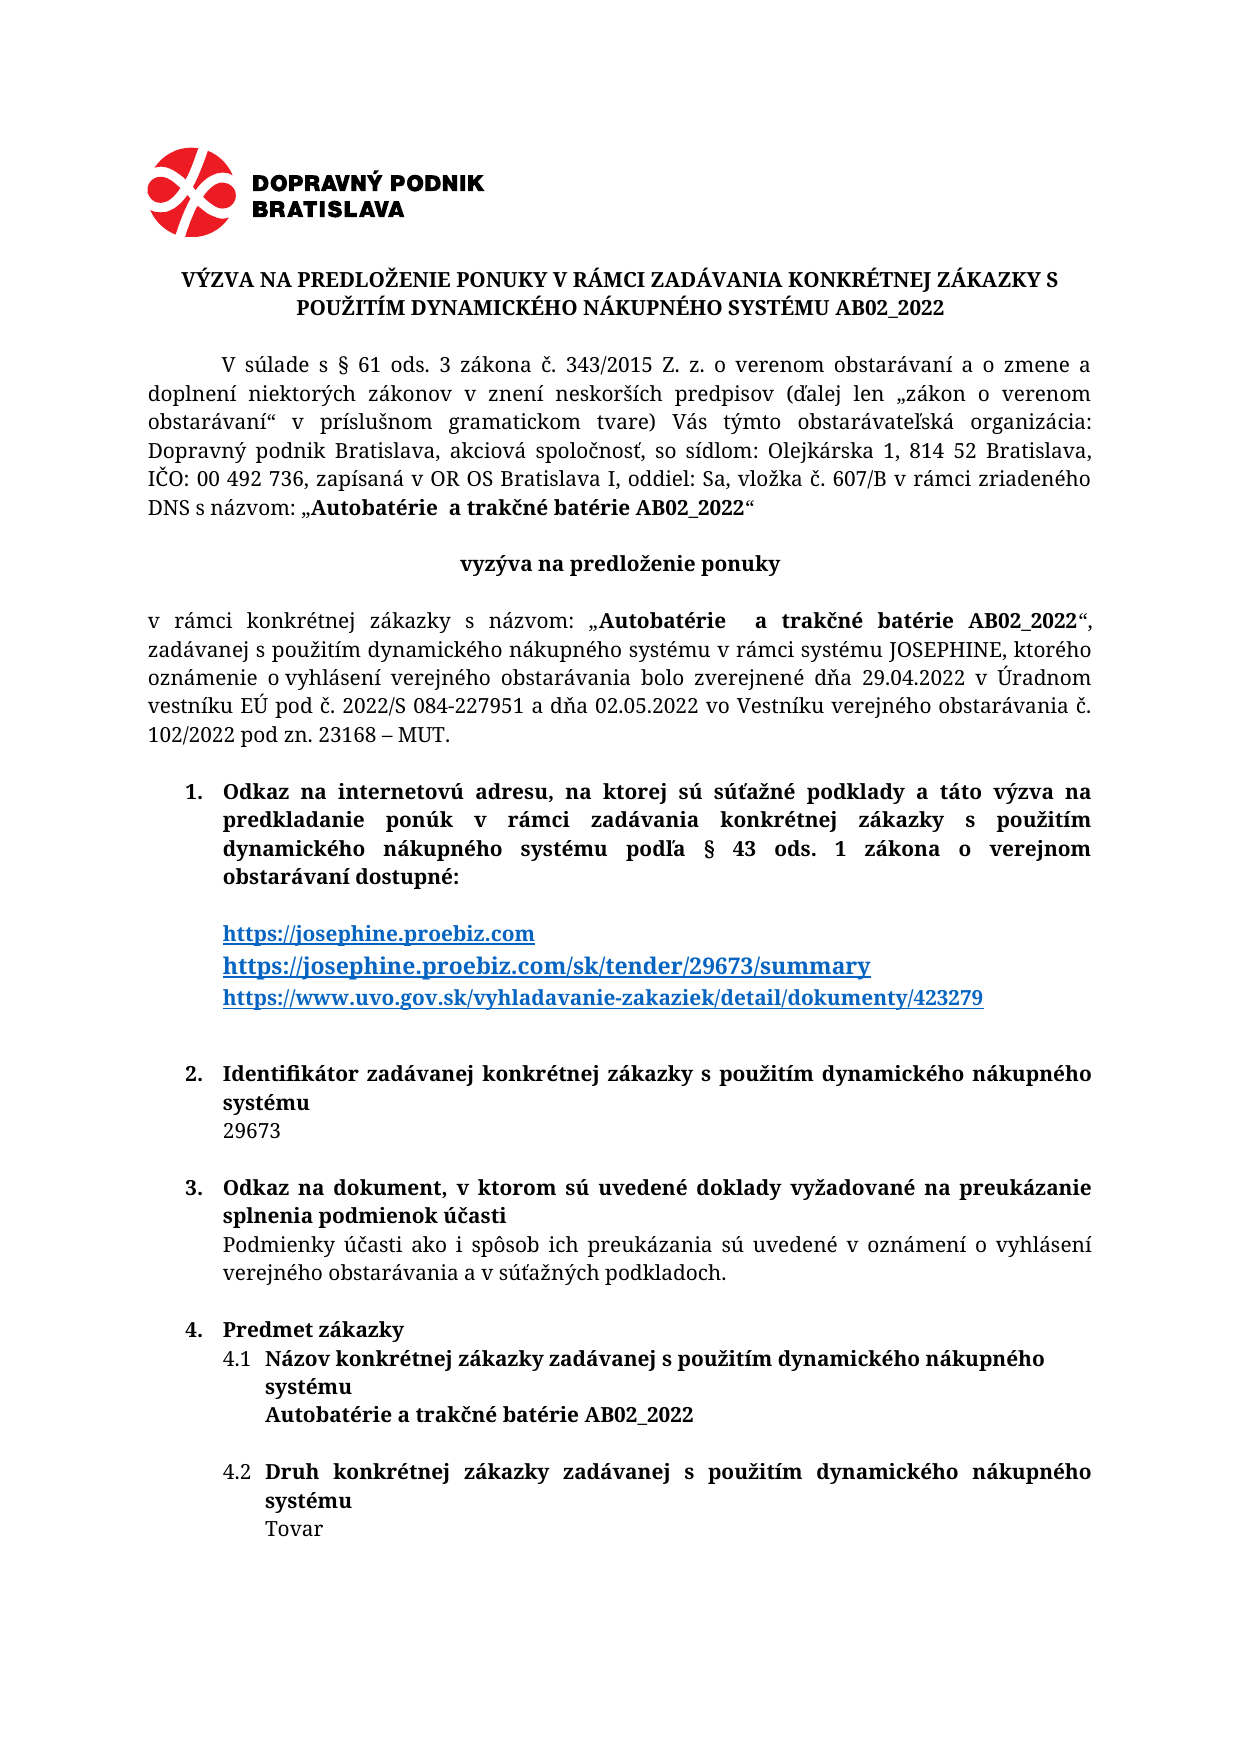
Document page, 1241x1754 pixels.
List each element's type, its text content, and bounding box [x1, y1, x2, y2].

list Odkaz na internetovú adresu, na ktorej sú súťažné podklady a táto výzva na predkladanie ponúk v rámci zadávania konkrétnej zákazky s použitím dynamického nákupného systému podľa § 43 ods. 1 zákona o verejnom obstarávaní dostupné: [185, 777, 1093, 891]
list https://josephine.proebiz.com [223, 919, 1093, 948]
list Názov konkrétnej zákazky zadávanej s použitím dynamického nákupného systému [223, 1344, 1093, 1401]
list Predmet zákazky [185, 1315, 1093, 1344]
text vyzýva na predloženie ponuky [148, 549, 1093, 578]
text VÝZVA NA PREDLOŽENIE PONUKY V RÁMCI ZADÁVANIA KONKRÉTNEJ ZÁKAZKY S POUŽITÍM DYNAMICKÉHO NÁKUPNÉHO SYSTÉMU AB02_2022 [148, 265, 1093, 322]
list Druh konkrétnej zákazky zadávanej s použitím dynamického nákupného systému [223, 1457, 1093, 1514]
list 29673 [223, 1116, 1093, 1144]
text Autobatérie a trakčné batérie AB02_2022 [265, 1401, 1093, 1429]
text v rámci konkrétnej zákazky s názvom: „Autobatérie a trakčné batérie AB02_2022“, zadávanej s použitím dynamického nákupného systému v rámci systému JOSEPHINE, ktorého oznámenie o vyhlásení verejného obstarávania bolo zverejnené dňa 29.04.2022 v Úradnom vestníku EÚ pod č. 2022/S 084-227951 a dňa 02.05.2022 vo Vestníku verejného obstarávania č. 102/2022 pod zn. 23168 – MUT. [148, 606, 1093, 748]
list https://josephine.proebiz.com/sk/tender/29673/summary [223, 950, 1093, 981]
list https://www.uvo.gov.sk/vyhladavanie-zakaziek/detail/dokumenty/423279 [223, 983, 1093, 1012]
list Podmienky účasti ako i spôsob ich preukázania sú uvedené v oznámení o vyhlásení verejného obstarávania a v súťažných podkladoch. [223, 1230, 1093, 1287]
list Odkaz na dokument, v ktorom sú uvedené doklady vyžadované na preukázanie splnenia podmienok účasti [185, 1173, 1093, 1230]
list Identifikátor zadávanej konkrétnej zákazky s použitím dynamického nákupného systému [185, 1059, 1093, 1116]
list Tovar [265, 1514, 1093, 1543]
text V súlade s § 61 ods. 3 zákona č. 343/2015 Z. z. o verenom obstarávaní a o zmene a doplnení niektorých zákonov v znení neskorších predpisov (ďalej len „zákon o verenom obstarávaní“ v príslušnom gramatickom tvare) Vás týmto obstarávateľská organizácia: Dopravný podnik Bratislava, akciová spoločnosť, so sídlom: Olejkárska 1, 814 52 Bratislava, IČO: 00 492 736, zapísaná v OR OS Bratislava I, oddiel: Sa, vložka č. 607/B v rámci zriadeného DNS s názvom: „Autobatérie a trakčné batérie AB02_2022“ [148, 350, 1093, 521]
